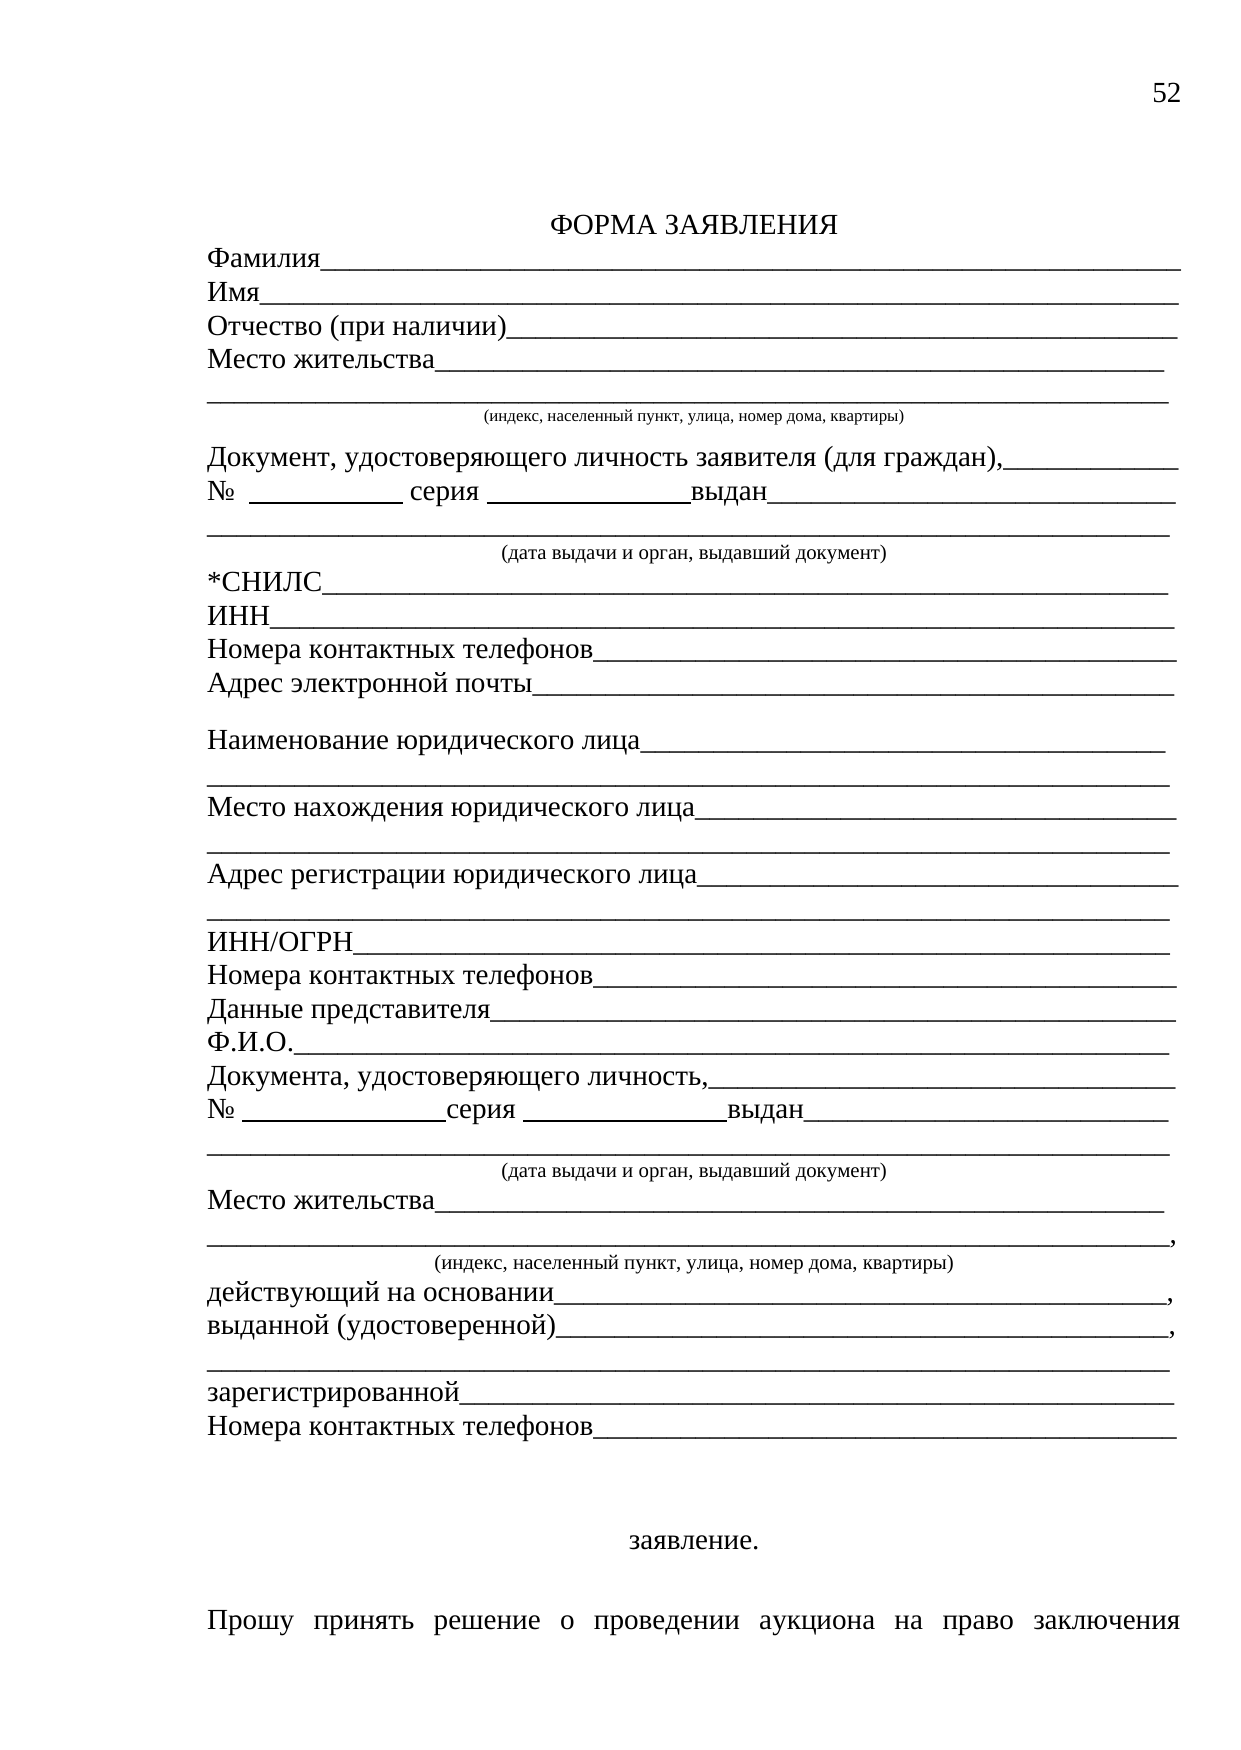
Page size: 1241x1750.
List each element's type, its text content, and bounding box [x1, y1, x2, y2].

text выданной (удостоверенной)__________________________________________, [207, 1307, 1181, 1341]
text Имя_______________________________________________________________ [207, 274, 1182, 308]
text Место жительства__________________________________________________ [207, 341, 1182, 375]
text Номера контактных телефонов________________________________________ [207, 631, 1181, 665]
text Фамилия___________________________________________________________ [207, 241, 1182, 274]
text Наименование юридического лица____________________________________ [207, 722, 1181, 756]
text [207, 1602, 1181, 1636]
text __________________________________________________________________ [207, 823, 1181, 857]
text № серия выдан____________________________ [207, 473, 1181, 507]
text __________________________________________________________________ [207, 756, 1181, 789]
text Номера контактных телефонов________________________________________ [207, 1408, 1181, 1441]
text Адрес электронной почты____________________________________________ [207, 665, 1181, 698]
text Данные представителя_______________________________________________ [207, 991, 1181, 1024]
text (индекс, населенный пункт, улица, номер дома, квартиры) [207, 1249, 1181, 1274]
subtitle ФОРМА ЗАЯВЛЕНИЯ [207, 207, 1181, 241]
text ИНН/ОГРН________________________________________________________ [207, 924, 1181, 957]
text __________________________________________________________________ [207, 890, 1181, 924]
text зарегистрированной_________________________________________________ [207, 1374, 1181, 1408]
text Документ, удостоверяющего личность заявителя (для граждан),____________ [207, 439, 1181, 473]
subtitle заявление. [207, 1522, 1181, 1555]
text __________________________________________________________________ [207, 1125, 1181, 1158]
text действующий на основании__________________________________________, [207, 1274, 1181, 1307]
text № серия выдан_________________________ [207, 1091, 1181, 1125]
text ИНН______________________________________________________________ [207, 598, 1181, 631]
text _______________________________________________________________________ [207, 375, 1182, 406]
text Место жительства__________________________________________________ [207, 1182, 1181, 1216]
text (индекс, населенный пункт, улица, номер дома, квартиры) [207, 406, 1181, 439]
text __________________________________________________________________, [207, 1216, 1181, 1249]
text Документа, удостоверяющего личность,________________________________ [207, 1058, 1181, 1091]
text (дата выдачи и орган, выдавший документ) [207, 1158, 1181, 1182]
text Номера контактных телефонов________________________________________ [207, 957, 1181, 991]
text *СНИЛС__________________________________________________________ [207, 564, 1181, 598]
text __________________________________________________________________ [207, 1341, 1181, 1374]
text __________________________________________________________________ [207, 507, 1181, 540]
text Отчество (при наличии)______________________________________________ [207, 308, 1182, 341]
text (дата выдачи и орган, выдавший документ) [207, 540, 1181, 564]
text Адрес регистрации юридического лица_________________________________ [207, 857, 1181, 890]
text Ф.И.О.____________________________________________________________ [207, 1024, 1181, 1058]
text Место нахождения юридического лица_________________________________ [207, 789, 1181, 823]
